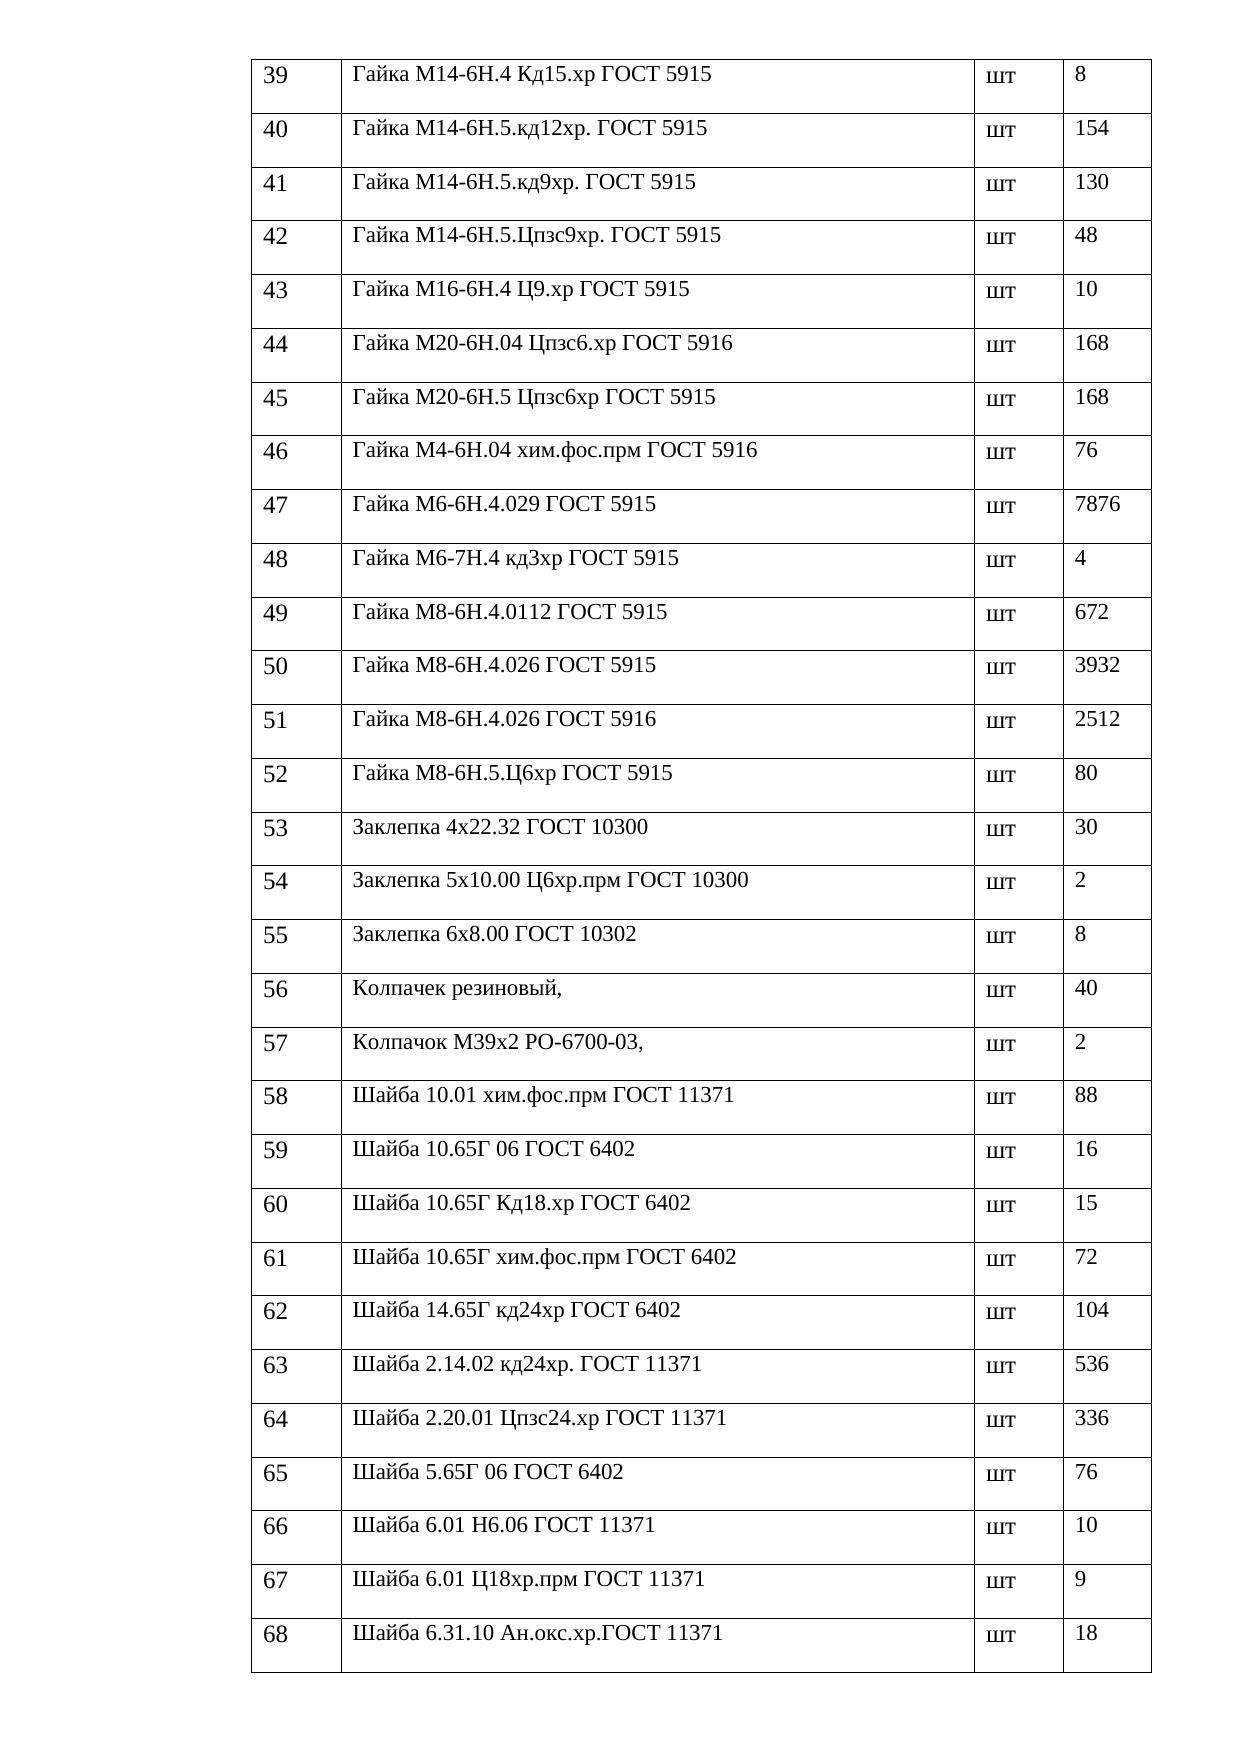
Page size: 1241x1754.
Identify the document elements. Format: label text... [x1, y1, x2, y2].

table_cell Шайба 10.65Г 06 ГОСТ 6402 [342, 1135, 974, 1188]
table_cell Гайка М8-6Н.4.0112 ГОСТ 5915 [342, 598, 974, 650]
table_cell 130 [1064, 168, 1151, 220]
table_cell Шайба 2.14.02 кд24хр. ГОСТ 11371 [342, 1350, 974, 1403]
table_cell 7876 [1064, 490, 1151, 543]
table_cell шт [975, 1028, 1063, 1080]
table_cell Колпачек резиновый, [342, 974, 974, 1027]
table_cell 40 [252, 114, 341, 167]
table_cell 61 [252, 1243, 341, 1295]
table_cell шт [975, 114, 1063, 167]
table_cell Гайка М6-6Н.4.029 ГОСТ 5915 [342, 490, 974, 543]
table_cell 41 [252, 168, 341, 220]
table_cell 154 [1064, 114, 1151, 167]
table_cell 43 [252, 275, 341, 328]
table_cell 52 [252, 759, 341, 812]
table_cell Гайка М14-6Н.5.кд9хр. ГОСТ 5915 [342, 168, 974, 220]
table_cell шт [975, 1135, 1063, 1188]
table_cell Гайка М4-6Н.04 хим.фос.прм ГОСТ 5916 [342, 436, 974, 489]
table_cell 168 [1064, 383, 1151, 435]
table_cell 57 [252, 1028, 341, 1080]
table_cell шт [975, 705, 1063, 758]
table_cell шт [975, 1350, 1063, 1403]
table_cell 39 [252, 60, 341, 113]
table_cell 2512 [1064, 705, 1151, 758]
table_cell Шайба 6.01 Н6.06 ГОСТ 11371 [342, 1511, 974, 1564]
table_cell шт [975, 813, 1063, 865]
table_cell Шайба 10.01 хим.фос.прм ГОСТ 11371 [342, 1081, 974, 1134]
table_cell шт [975, 920, 1063, 973]
table_cell Гайка М8-6Н.4.026 ГОСТ 5916 [342, 705, 974, 758]
table_cell 58 [252, 1081, 341, 1134]
table_cell Заклепка 4х22.32 ГОСТ 10300 [342, 813, 974, 865]
table_cell 47 [252, 490, 341, 543]
table_cell шт [975, 866, 1063, 919]
table_cell 4 [1064, 544, 1151, 597]
table_cell 54 [252, 866, 341, 919]
table_cell шт [975, 651, 1063, 704]
table_cell 48 [252, 544, 341, 597]
table_cell 59 [252, 1135, 341, 1188]
table_cell Шайба 14.65Г кд24хр ГОСТ 6402 [342, 1296, 974, 1349]
table_cell шт [975, 490, 1063, 543]
table_cell 76 [1064, 436, 1151, 489]
table_cell 30 [1064, 813, 1151, 865]
table_cell Шайба 6.31.10 Ан.окс.хр.ГОСТ 11371 [342, 1619, 974, 1672]
table_cell шт [975, 1081, 1063, 1134]
table_cell 49 [252, 598, 341, 650]
table_cell шт [975, 383, 1063, 435]
table_cell 46 [252, 436, 341, 489]
table_cell 18 [1064, 1619, 1151, 1672]
table_cell Шайба 6.01 Ц18хр.прм ГОСТ 11371 [342, 1565, 974, 1618]
table_cell 10 [1064, 275, 1151, 328]
table_cell Гайка М8-6Н.5.Ц6хр ГОСТ 5915 [342, 759, 974, 812]
table_cell 48 [1064, 221, 1151, 274]
table_cell шт [975, 1565, 1063, 1618]
table_cell шт [975, 974, 1063, 1027]
table_cell Гайка М20-6Н.04 Цпзс6.хр ГОСТ 5916 [342, 329, 974, 382]
table_cell шт [975, 1296, 1063, 1349]
table_cell Шайба 2.20.01 Цпзс24.хр ГОСТ 11371 [342, 1404, 974, 1457]
table_cell 88 [1064, 1081, 1151, 1134]
table_cell 8 [1064, 920, 1151, 973]
table_cell шт [975, 436, 1063, 489]
table_cell 53 [252, 813, 341, 865]
table_cell 8 [1064, 60, 1151, 113]
table_cell 60 [252, 1189, 341, 1242]
table_cell 9 [1064, 1565, 1151, 1618]
table_cell 45 [252, 383, 341, 435]
table_cell шт [975, 1511, 1063, 1564]
table_cell Заклепка 5х10.00 Ц6хр.прм ГОСТ 10300 [342, 866, 974, 919]
table_cell Гайка М14-6Н.5.Цпзс9хр. ГОСТ 5915 [342, 221, 974, 274]
table_cell 50 [252, 651, 341, 704]
table_cell Гайка М14-6Н.5.кд12хр. ГОСТ 5915 [342, 114, 974, 167]
table_cell 51 [252, 705, 341, 758]
table_cell 2 [1064, 866, 1151, 919]
table_cell 336 [1064, 1404, 1151, 1457]
table_cell 66 [252, 1511, 341, 1564]
table_cell 10 [1064, 1511, 1151, 1564]
table_cell шт [975, 1404, 1063, 1457]
table_cell 76 [1064, 1458, 1151, 1510]
table_cell 63 [252, 1350, 341, 1403]
table_cell 67 [252, 1565, 341, 1618]
table_cell 56 [252, 974, 341, 1027]
table_cell 55 [252, 920, 341, 973]
table_cell шт [975, 1619, 1063, 1672]
table_cell шт [975, 1243, 1063, 1295]
table_cell 42 [252, 221, 341, 274]
table_cell Гайка М16-6Н.4 Ц9.хр ГОСТ 5915 [342, 275, 974, 328]
table_cell 3932 [1064, 651, 1151, 704]
table_cell 536 [1064, 1350, 1151, 1403]
table_cell шт [975, 1189, 1063, 1242]
table_cell 2 [1064, 1028, 1151, 1080]
table_cell шт [975, 544, 1063, 597]
table_cell 80 [1064, 759, 1151, 812]
table_cell Шайба 5.65Г 06 ГОСТ 6402 [342, 1458, 974, 1510]
table_cell 65 [252, 1458, 341, 1510]
table_cell 104 [1064, 1296, 1151, 1349]
table_cell 15 [1064, 1189, 1151, 1242]
table_cell 672 [1064, 598, 1151, 650]
table_cell Гайка М20-6Н.5 Цпзс6хр ГОСТ 5915 [342, 383, 974, 435]
table_cell шт [975, 759, 1063, 812]
table_cell шт [975, 60, 1063, 113]
table_cell шт [975, 598, 1063, 650]
table_cell шт [975, 221, 1063, 274]
table_cell 40 [1064, 974, 1151, 1027]
table_cell Заклепка 6х8.00 ГОСТ 10302 [342, 920, 974, 973]
table_cell шт [975, 275, 1063, 328]
table_cell 72 [1064, 1243, 1151, 1295]
table_cell шт [975, 168, 1063, 220]
table_cell 168 [1064, 329, 1151, 382]
table_cell 16 [1064, 1135, 1151, 1188]
table_cell Гайка М8-6Н.4.026 ГОСТ 5915 [342, 651, 974, 704]
table_cell шт [975, 1458, 1063, 1510]
table_cell 44 [252, 329, 341, 382]
table_cell Гайка М14-6Н.4 Кд15.хр ГОСТ 5915 [342, 60, 974, 113]
table_cell 62 [252, 1296, 341, 1349]
table_cell Колпачок М39х2 РО-6700-03, [342, 1028, 974, 1080]
table_cell 64 [252, 1404, 341, 1457]
table_cell Шайба 10.65Г хим.фос.прм ГОСТ 6402 [342, 1243, 974, 1295]
table_cell Гайка М6-7Н.4 кд3хр ГОСТ 5915 [342, 544, 974, 597]
table_cell 68 [252, 1619, 341, 1672]
table_cell шт [975, 329, 1063, 382]
table_cell Шайба 10.65Г Кд18.хр ГОСТ 6402 [342, 1189, 974, 1242]
